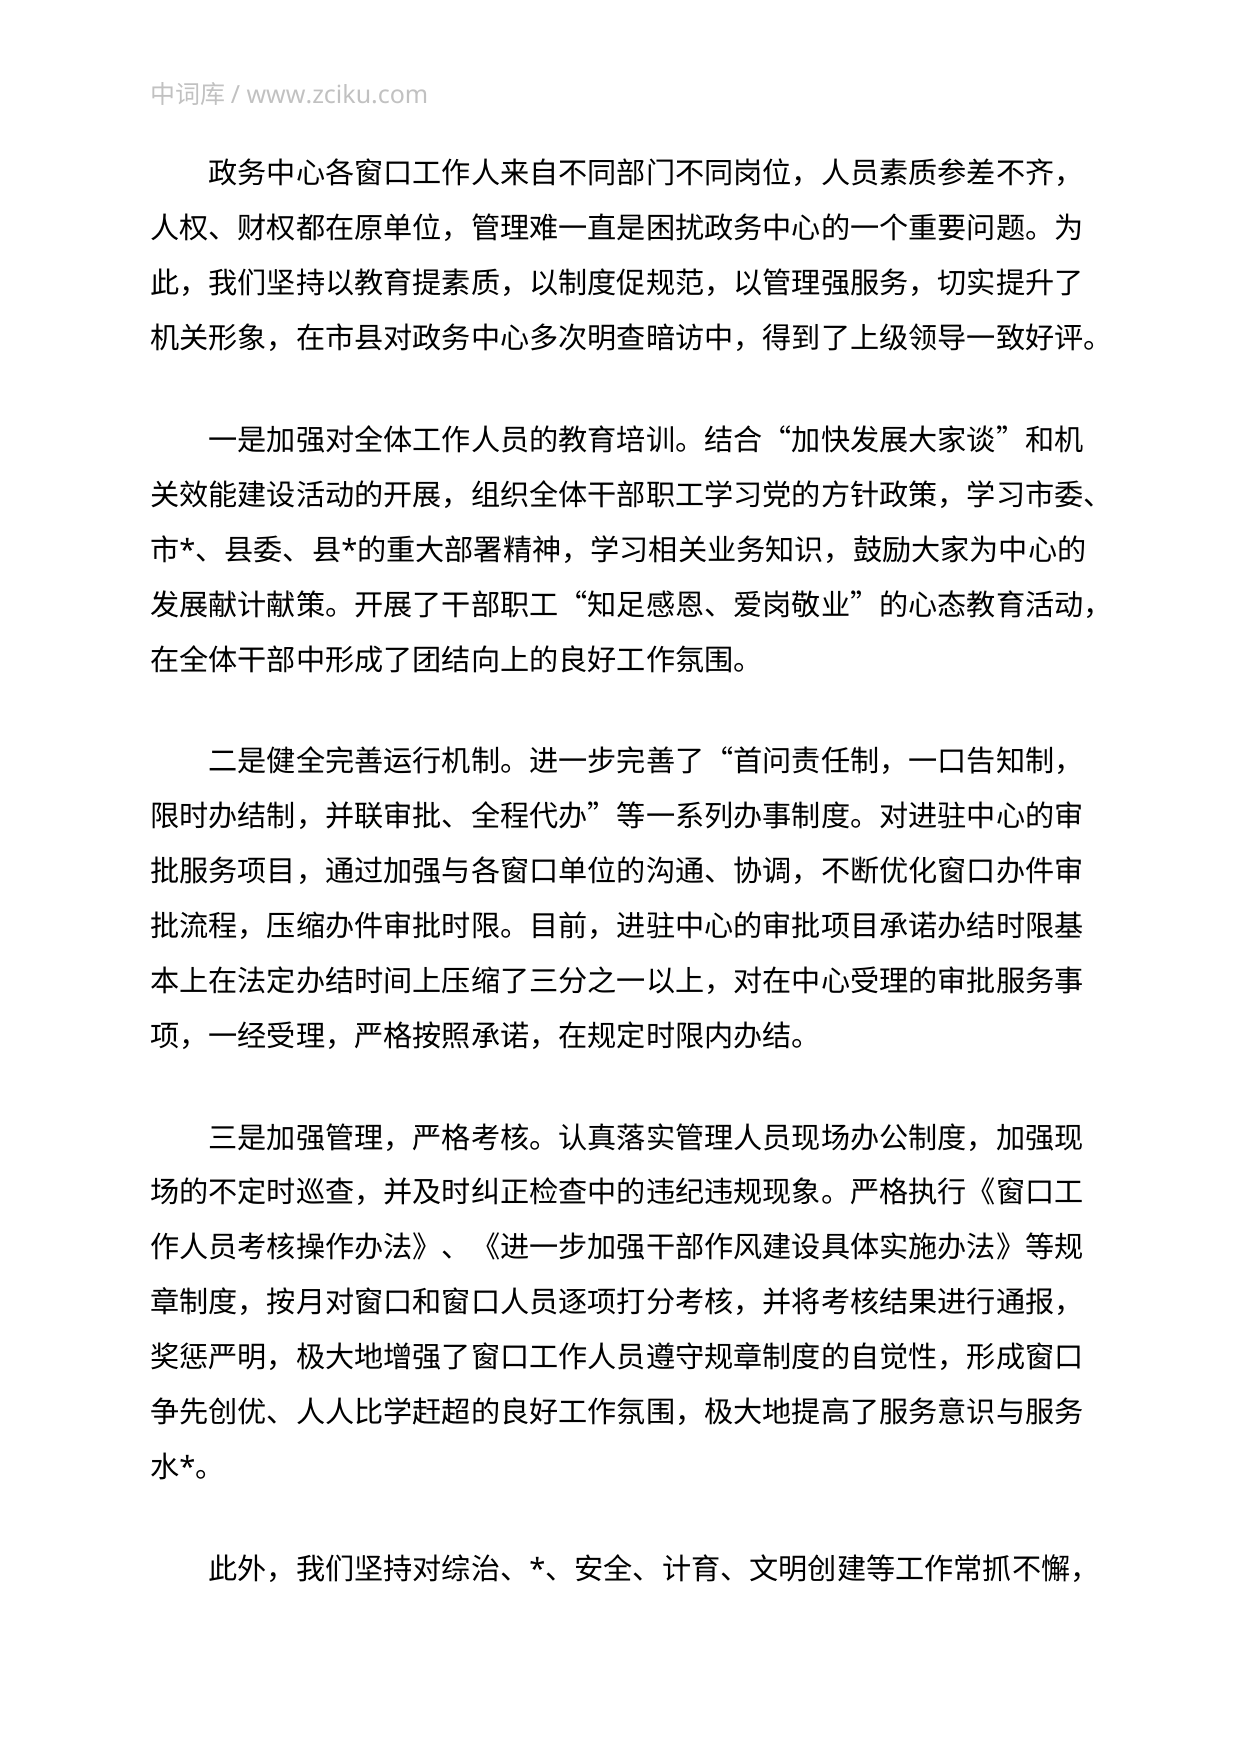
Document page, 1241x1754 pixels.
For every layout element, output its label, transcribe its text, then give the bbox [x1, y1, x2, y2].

text 三是加强管理，严格考核。认真落实管理人员现场办公制度，加强现场的不定时巡查，并及时纠正检查中的违纪违规现象。严格执行《窗口工作人员考核操作办法》、《进一步加强干部作风建设具体实施办法》等规章制度，按月对窗口和窗口人员逐项打分考核，并将考核结果进行通报，奖惩严明，极大地增强了窗口工作人员遵守规章制度的自觉性，形成窗口争先创优、人人比学赶超的良好工作氛围，极大地提高了服务意识与服务水*。 [150, 1114, 1090, 1486]
text 二是健全完善运行机制。进一步完善了“首问责任制，一口告知制，限时办结制，并联审批、全程代办”等一系列办事制度。对进驻中心的审批服务项目，通过加强与各窗口单位的沟通、协调，不断优化窗口办件审批流程，压缩办件审批时限。目前，进驻中心的审批项目承诺办结时限基本上在法定办结时间上压缩了三分之一以上，对在中心受理的审批服务事项，一经受理，严格按照承诺，在规定时限内办结。 [150, 738, 1090, 1055]
text 政务中心各窗口工作人来自不同部门不同岗位，人员素质参差不齐，人权、财权都在原单位，管理难一直是困扰政务中心的一个重要问题。为此，我们坚持以教育提素质，以制度促规范，以管理强服务，切实提升了机关形象，在市县对政务中心多次明查暗访中，得到了上级领导一致好评。 [150, 150, 1090, 357]
text 一是加强对全体工作人员的教育培训。结合“加快发展大家谈”和机关效能建设活动的开展，组织全体干部职工学习党的方针政策，学习市委、市*、县委、县*的重大部署精神，学习相关业务知识，鼓励大家为中心的发展献计献策。开展了干部职工“知足感恩、爱岗敬业”的心态教育活动，在全体干部中形成了团结向上的良好工作氛围。 [150, 416, 1090, 678]
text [150, 1546, 1090, 1588]
